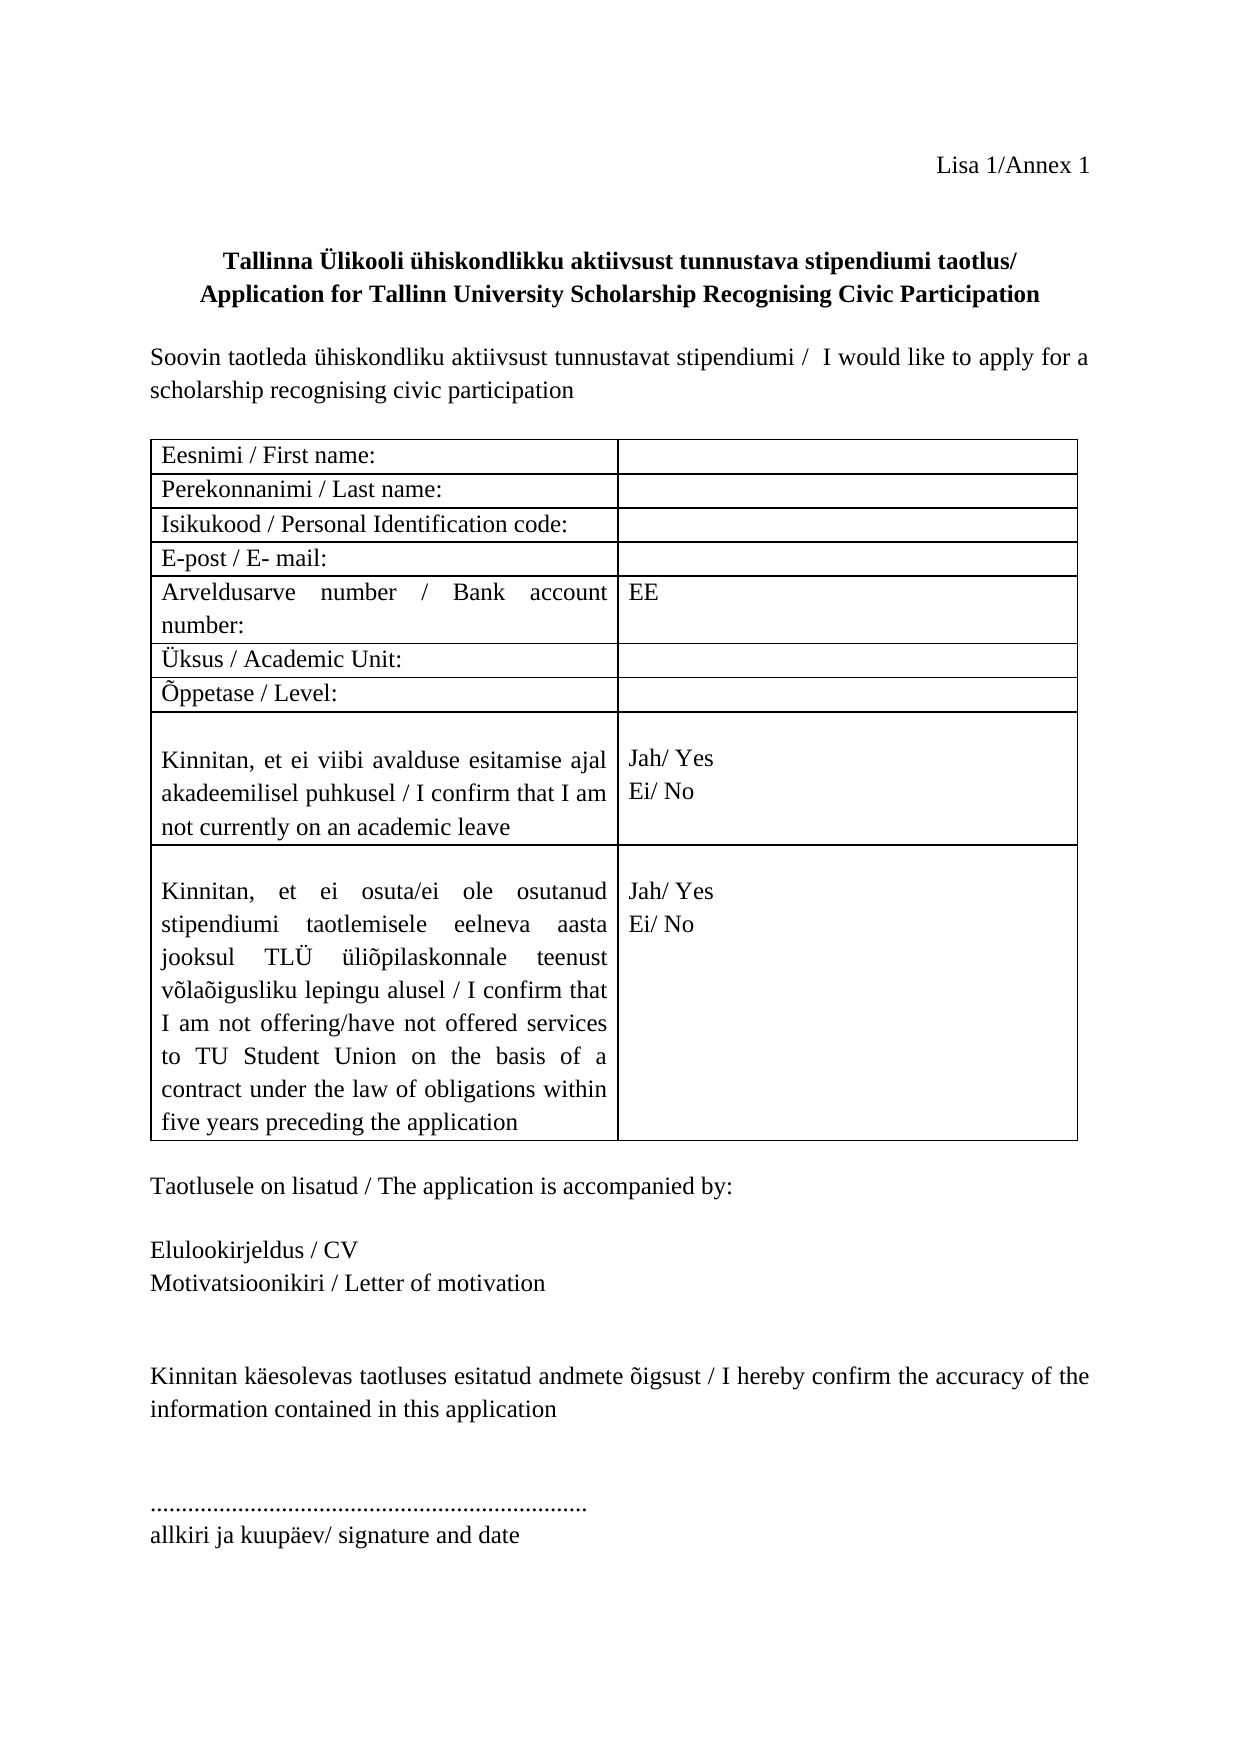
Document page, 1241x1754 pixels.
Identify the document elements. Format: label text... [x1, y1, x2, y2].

table_cell [619, 543, 1077, 575]
table_cell Üksus / Academic Unit: [152, 644, 617, 677]
table_cell Kinnitan, et ei osuta/ei ole osutanud stipendiumi taotlemisele eelneva aasta jooksul TLÜ üliõpilaskonnale teenust võlaõigusliku lepingu alusel / I confirm that I am not offering/have not offered services to TU Student Union on the basis of a contract under the law of obligations within five years preceding the application [152, 846, 617, 1140]
text Taotlusele on lisatud / The application is accompanied by: [150, 1171, 1090, 1200]
table_cell Kinnitan, et ei viibi avalduse esitamise ajal akadeemilisel puhkusel / I confirm that I am not currently on an academic leave [152, 713, 617, 844]
table_cell E-post / E- mail: [152, 543, 617, 575]
text Kinnitan käesolevas taotluses esitatud andmete õigsust / I hereby confirm the accuracy of the information contained in this application [150, 1361, 1090, 1423]
text Motivatsioonikiri / Letter of motivation [150, 1268, 1090, 1296]
text Elulookirjeldus / CV [150, 1235, 1090, 1263]
table_cell Isikukood / Personal Identification code: [152, 509, 617, 541]
table_header Eesnimi / First name: [152, 440, 617, 473]
table_cell Perekonnanimi / Last name: [152, 475, 617, 507]
table_cell Arveldusarve number / Bank account number: [152, 577, 617, 643]
text Lisa 1/Annex 1 [150, 150, 1090, 179]
table_cell [619, 475, 1077, 507]
table_cell [619, 678, 1077, 711]
text allkiri ja kuupäev/ signature and date [150, 1521, 1090, 1549]
text ...................................................................... [150, 1488, 1090, 1516]
table_cell [619, 644, 1077, 677]
table_header [619, 440, 1077, 473]
table_cell Jah/ Yes Ei/ No [619, 846, 1077, 1140]
text Tallinna Ülikooli ühiskondlikku aktiivsust tunnustava stipendiumi taotlus/ [150, 246, 1090, 275]
table_cell Õppetase / Level: [152, 678, 617, 711]
table_cell Jah/ Yes Ei/ No [619, 713, 1077, 844]
table_cell EE [619, 577, 1077, 643]
text Soovin taotleda ühiskondliku aktiivsust tunnustavat stipendiumi / I would like to apply for a scholarship recognising civic participation [150, 342, 1090, 404]
table_cell [619, 509, 1077, 541]
text Application for Tallinn University Scholarship Recognising Civic Participation [150, 279, 1090, 308]
